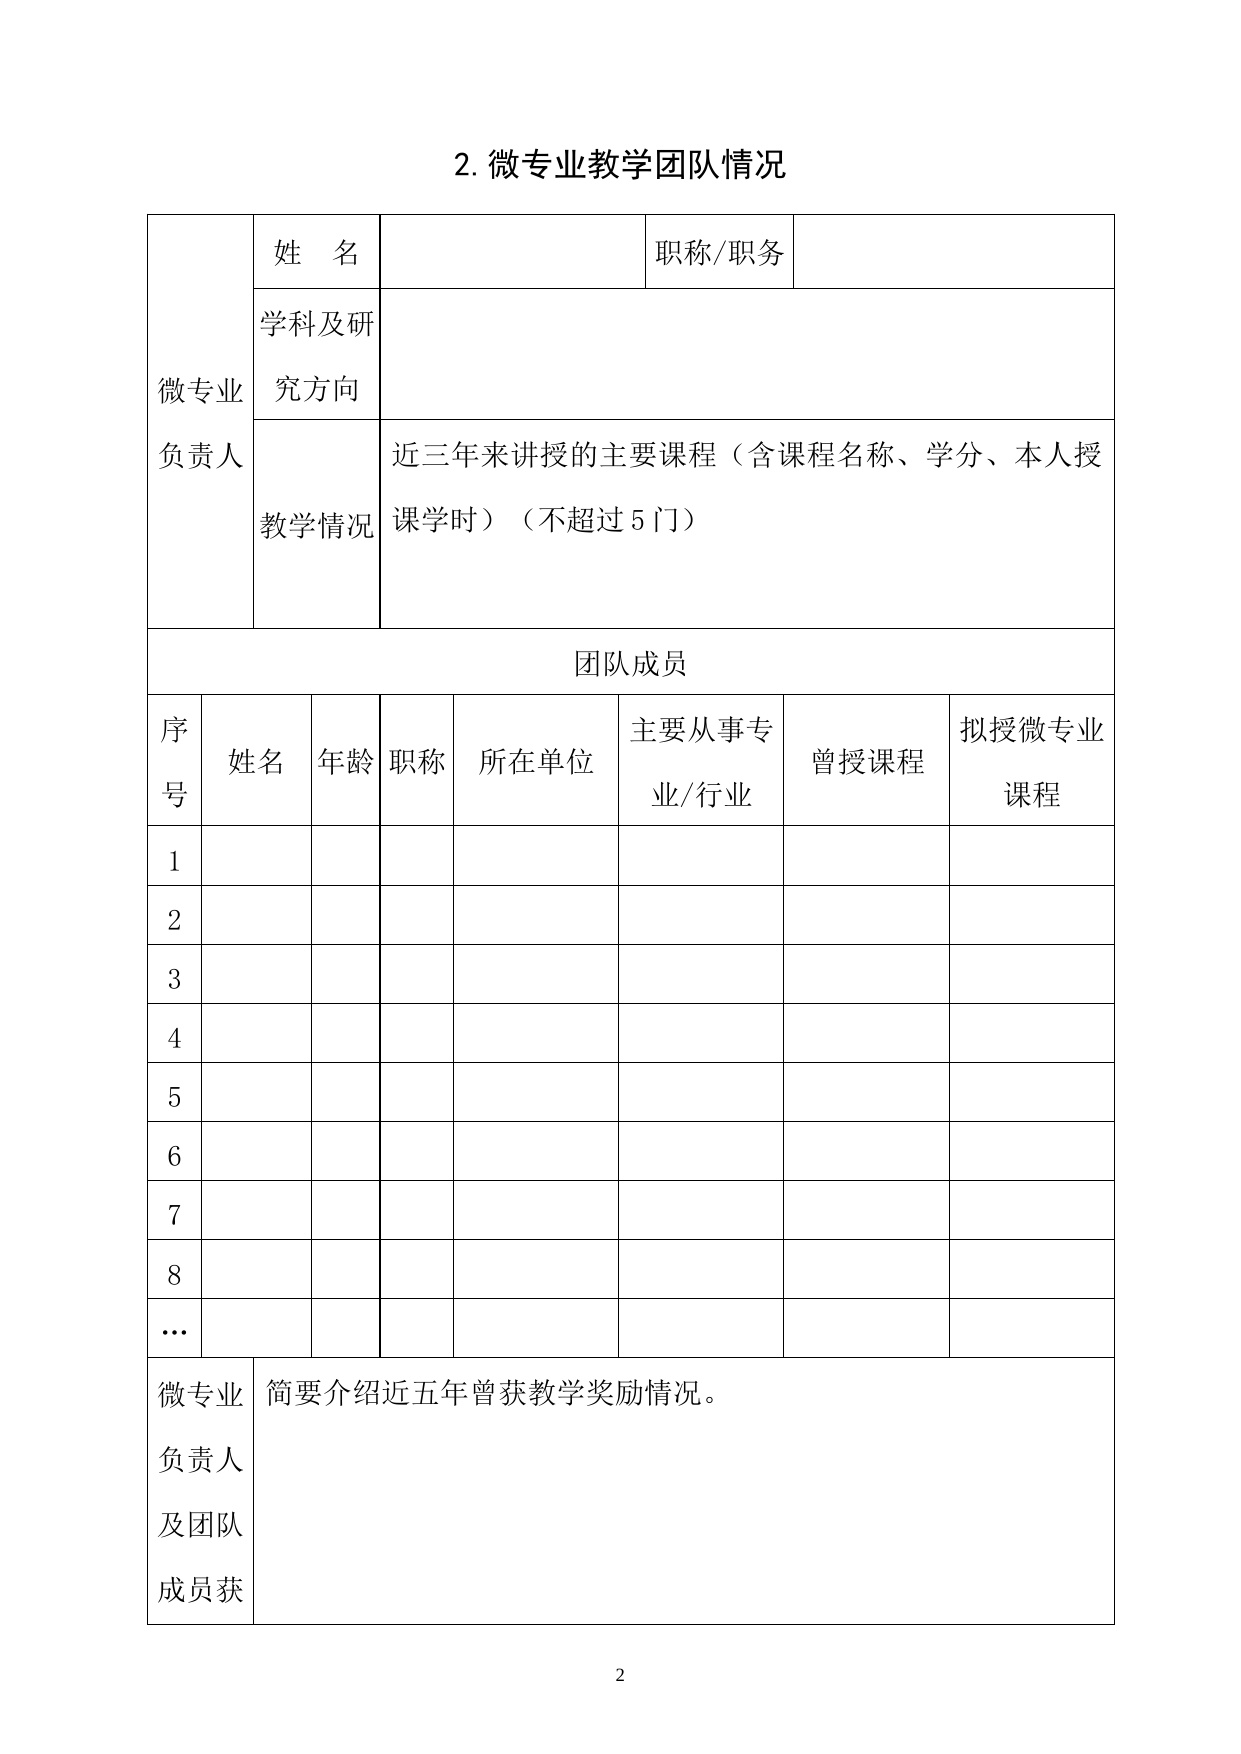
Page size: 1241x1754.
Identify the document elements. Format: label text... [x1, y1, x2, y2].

table_cell [312, 1240, 379, 1298]
table_cell [202, 826, 311, 884]
table_cell [312, 1299, 379, 1357]
table_cell [202, 1240, 311, 1298]
table_cell 5 [148, 1063, 201, 1121]
table_cell 职称 [381, 695, 453, 825]
table_cell [381, 1004, 453, 1062]
table_cell 曾授课程 [784, 695, 949, 825]
table_cell [619, 1063, 783, 1121]
table_cell 1 [148, 826, 201, 884]
table_cell [202, 1063, 311, 1121]
table_cell 微专业负责人及团队成员获教学奖励情况 [148, 1358, 253, 1623]
table_cell [454, 945, 618, 1003]
table_cell [950, 1063, 1114, 1121]
table_cell [381, 945, 453, 1003]
table_cell [381, 886, 453, 943]
table_cell 6 [148, 1122, 201, 1180]
table_cell [950, 1004, 1114, 1062]
table_cell 近三年来讲授的主要课程（含课程名称、学分、本人授课学时）（不超过5门） [381, 420, 1114, 628]
table_cell [454, 1122, 618, 1180]
table_cell [619, 945, 783, 1003]
table_cell [619, 1122, 783, 1180]
table_cell [381, 1063, 453, 1121]
table_cell 团队成员 [148, 629, 1114, 694]
text 2.微专业教学团队情况 [148, 129, 1092, 194]
table_cell 学科及研究方向 [254, 289, 379, 419]
table_cell [312, 1122, 379, 1180]
table_cell [202, 1181, 311, 1239]
table_cell [784, 826, 949, 884]
table_cell [381, 289, 1114, 419]
table_cell [381, 1299, 453, 1357]
table_cell [202, 1004, 311, 1062]
table_cell [784, 1181, 949, 1239]
table_cell [784, 1063, 949, 1121]
table_cell [202, 945, 311, 1003]
table_cell [619, 1240, 783, 1298]
table_cell [381, 1181, 453, 1239]
table_cell … [148, 1299, 201, 1357]
table_cell 3 [148, 945, 201, 1003]
table_cell [454, 1299, 618, 1357]
table_cell [784, 1122, 949, 1180]
table_cell 8 [148, 1240, 201, 1298]
table_cell [619, 886, 783, 943]
table_header 微专业负责人 [148, 215, 253, 628]
table_cell [312, 886, 379, 943]
table_header [794, 215, 1114, 288]
table_cell [312, 1063, 379, 1121]
table_cell [950, 886, 1114, 943]
table_cell [784, 886, 949, 943]
table_cell [619, 826, 783, 884]
table_cell [784, 1299, 949, 1357]
table_cell 年龄 [312, 695, 379, 825]
table_cell 教学情况 [254, 420, 379, 628]
table_cell 拟授微专业 课程 [950, 695, 1114, 825]
table_cell 7 [148, 1181, 201, 1239]
table_cell [784, 1240, 949, 1298]
table_cell [202, 1122, 311, 1180]
table_cell [312, 1004, 379, 1062]
table_cell 序号 [148, 695, 201, 825]
table_cell [454, 886, 618, 943]
table_cell [950, 1240, 1114, 1298]
table_cell [381, 826, 453, 884]
table_cell 姓名 [202, 695, 311, 825]
table_cell [454, 1240, 618, 1298]
table_cell [454, 826, 618, 884]
table_cell [950, 1299, 1114, 1357]
table_cell 所在单位 [454, 695, 618, 825]
table_cell [950, 1181, 1114, 1239]
table_cell [454, 1063, 618, 1121]
table_cell 主要从事专业/行业 [619, 695, 783, 825]
table_cell 2 [148, 886, 201, 943]
table_cell [950, 945, 1114, 1003]
table_cell [454, 1181, 618, 1239]
table_cell [619, 1181, 783, 1239]
table_cell 简要介绍近五年曾获教学奖励情况。 [254, 1358, 1114, 1623]
table_cell [784, 1004, 949, 1062]
table_cell [381, 1122, 453, 1180]
table_cell [381, 1240, 453, 1298]
table_cell [619, 1004, 783, 1062]
table_cell [950, 1122, 1114, 1180]
table_cell [202, 886, 311, 943]
table_cell [312, 945, 379, 1003]
table_cell [202, 1299, 311, 1357]
table_header 姓 名 [254, 215, 379, 288]
table_cell [950, 826, 1114, 884]
table_header [381, 215, 645, 288]
table_header 职称/职务 [646, 215, 793, 288]
table_cell 4 [148, 1004, 201, 1062]
table_cell [784, 945, 949, 1003]
table_cell [619, 1299, 783, 1357]
table_cell [312, 826, 379, 884]
table_cell [454, 1004, 618, 1062]
table_cell [312, 1181, 379, 1239]
